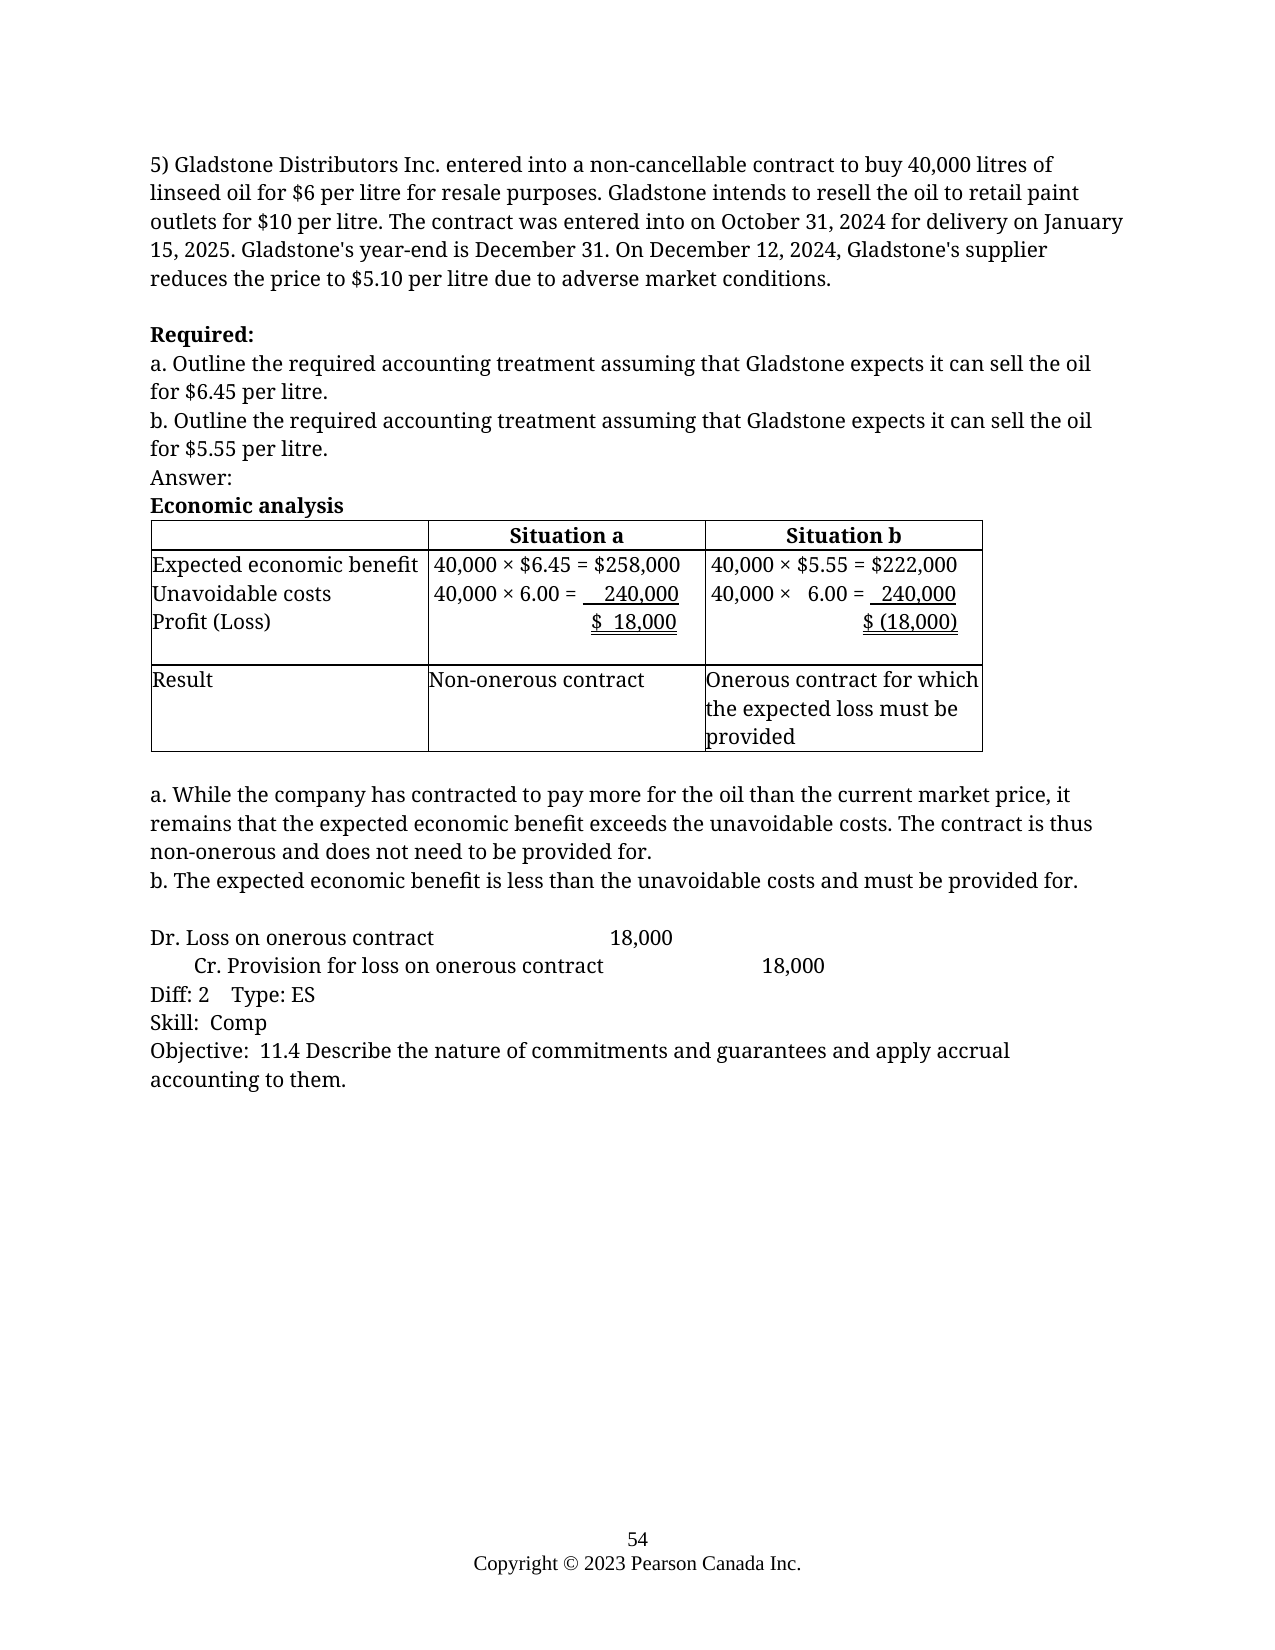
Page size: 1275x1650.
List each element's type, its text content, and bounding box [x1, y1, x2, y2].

table_header [152, 521, 428, 549]
text a. Outline the required accounting treatment assuming that Gladstone expects it can sell the oil for $6.45 per litre. [150, 349, 1125, 406]
table_cell 40,000 × $5.55 = $222,000 40,000 × 6.00 = 240,000 $ (18,000) [706, 551, 982, 664]
text Skill: Comp [150, 1008, 1125, 1037]
text Answer: [150, 463, 1125, 491]
table_cell Onerous contract for which the expected loss must be provided [706, 666, 982, 751]
text Diff: 2 Type: ES [150, 980, 1125, 1008]
table_header Situation a [429, 521, 705, 549]
text Cr. Provision for loss on onerous contract 18,000 [150, 951, 1125, 980]
table_cell Non-onerous contract [429, 666, 705, 751]
text b. Outline the required accounting treatment assuming that Gladstone expects it can sell the oil for $5.55 per litre. [150, 406, 1125, 463]
text Objective: 11.4 Describe the nature of commitments and guarantees and apply accrual accounting to them. [150, 1037, 1125, 1093]
text Economic analysis [150, 491, 1125, 520]
text 5) Gladstone Distributors Inc. entered into a non-cancellable contract to buy 40,000 litres of linseed oil for $6 per litre for resale purposes. Gladstone intends to resell the oil to retail paint outlets for $10 per litre. The contract was entered into on October 31, 2024 for delivery on January 15, 2025. Gladstone's year-end is December 31. On December 12, 2024, Gladstone's supplier reduces the price to $5.10 per litre due to adverse market conditions. [150, 150, 1125, 292]
text Dr. Loss on onerous contract 18,000 [150, 923, 1125, 951]
table_cell Result [152, 666, 428, 751]
text a. While the company has contracted to pay more for the oil than the current market price, it remains that the expected economic benefit exceeds the unavoidable costs. The contract is thus non-onerous and does not need to be provided for. [150, 781, 1125, 866]
text b. The expected economic benefit is less than the unavoidable costs and must be provided for. [150, 866, 1125, 894]
text Required: [150, 321, 1125, 349]
table_header Situation b [706, 521, 982, 549]
table_cell 40,000 × $6.45 = $258,000 40,000 × 6.00 = 240,000 $ 18,000 [429, 551, 705, 664]
table_cell Expected economic benefit Unavoidable costs Profit (Loss) [152, 551, 428, 664]
